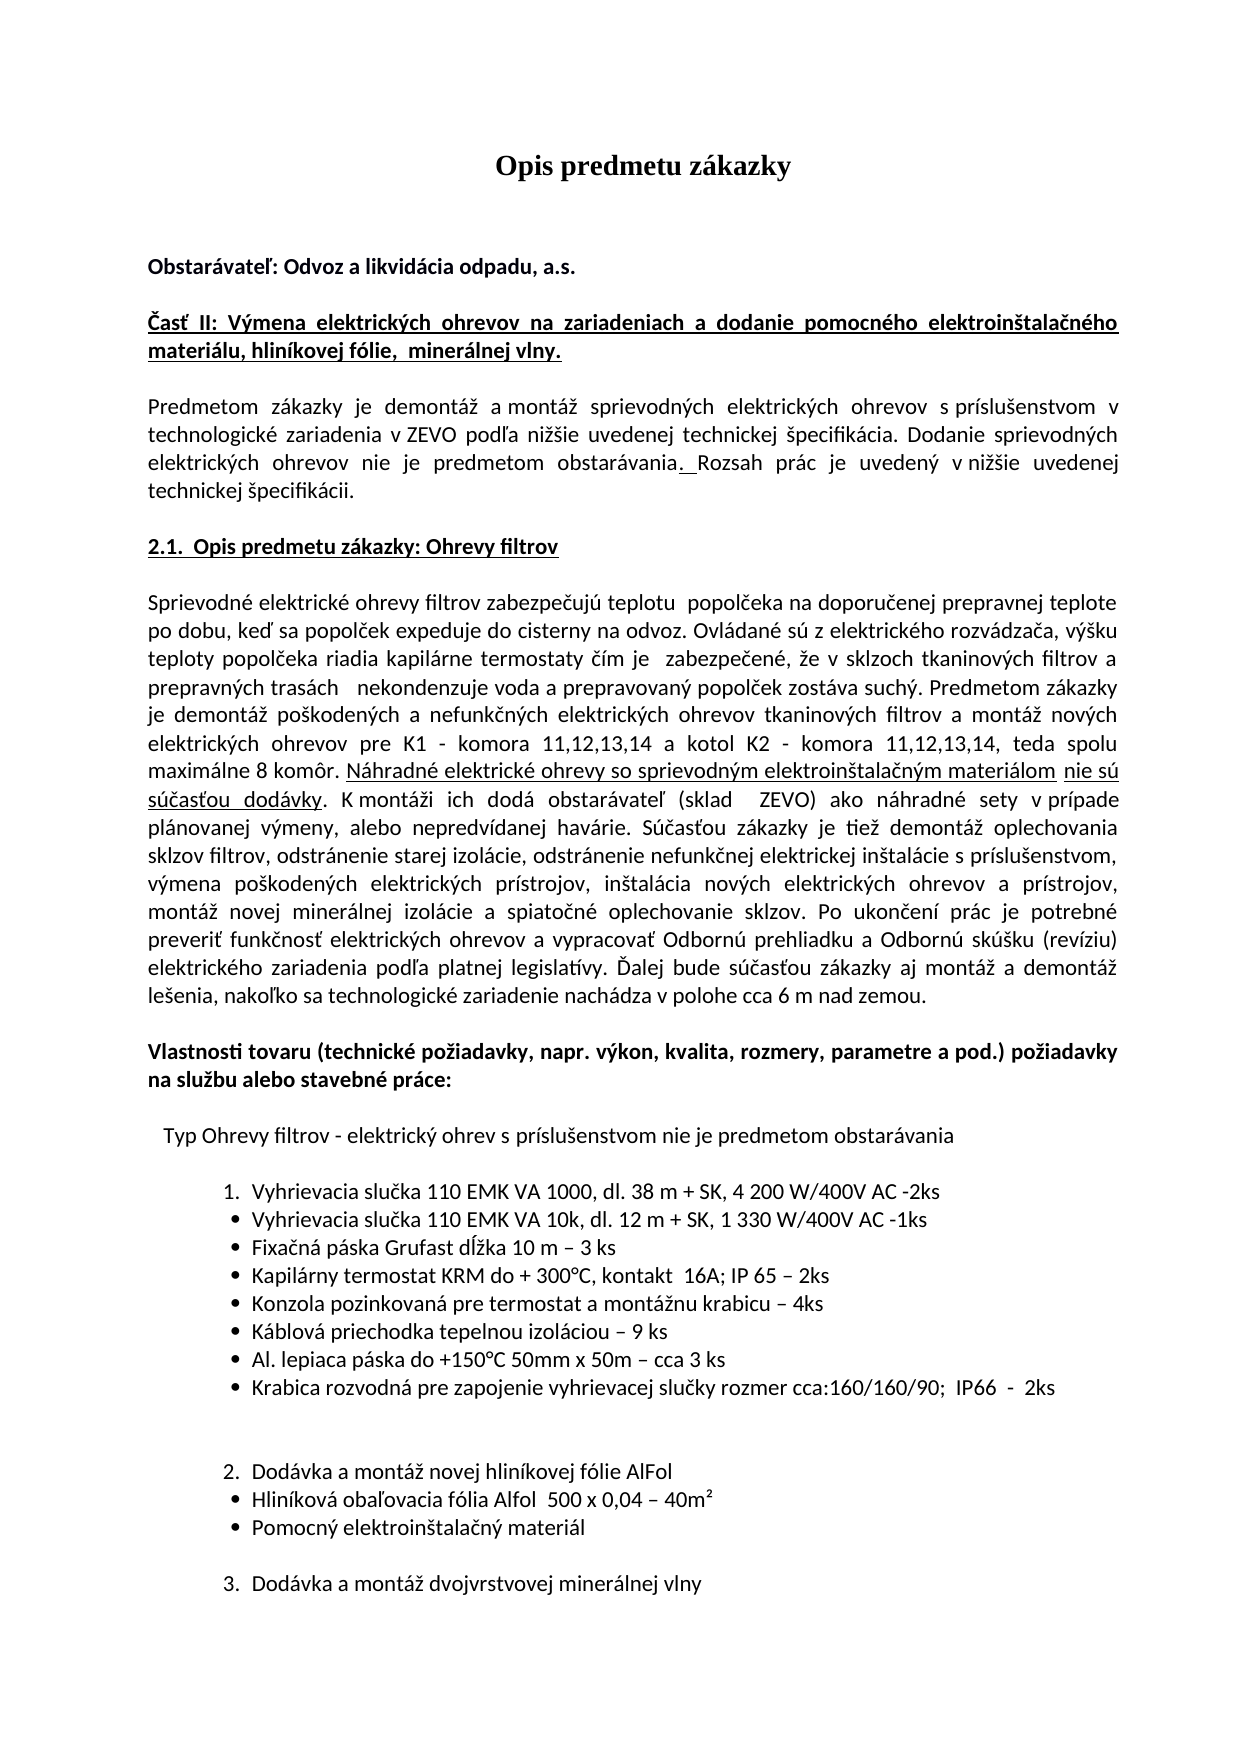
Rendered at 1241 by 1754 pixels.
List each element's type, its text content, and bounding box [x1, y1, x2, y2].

list Kapilárny termostat KRM do + 300°C, kontakt 16A; IP 65 – 2ks [231, 1261, 1119, 1289]
list Vyhrievacia slučka 110 EMK VA 10k, dl. 12 m + SK, 1 330 W/400V AC -1ks [231, 1205, 1119, 1233]
list Konzola pozinkovaná pre termostat a montážnu krabicu – 4ks [231, 1289, 1119, 1317]
text Vlastnosti tovaru (technické požiadavky, napr. výkon, kvalita, rozmery, parametre a pod.) požiadavky na službu alebo stavebné práce: [148, 1037, 1119, 1093]
list Vyhrievacia slučka 110 EMK VA 1000, dl. 38 m + SK, 4 200 W/400V AC -2ks [223, 1177, 1119, 1205]
text Predmetom zákazky je demontáž a montáž sprievodných elektrických ohrevov s príslušenstvom v technologické zariadenia v ZEVO podľa nižšie uvedenej technickej špecifikácia. Dodanie sprievodných elektrických ohrevov nie je predmetom obstarávania. Rozsah prác je uvedený v nižšie uvedenej technickej špecifikácii. [148, 392, 1119, 504]
text Typ Ohrevy filtrov - elektrický ohrev s príslušenstvom nie je predmetom obstarávania [148, 1121, 1119, 1149]
text Opis predmetu zákazky [194, 148, 1093, 181]
list Káblová priechodka tepelnou izoláciou – 9 ks [231, 1317, 1119, 1345]
list Krabica rozvodná pre zapojenie vyhrievacej slučky rozmer cca:160/160/90; IP66 - 2ks [231, 1373, 1119, 1401]
list Pomocný elektroinštalačný materiál [231, 1513, 1119, 1541]
list Fixačná páska Grufast dĺžka 10 m – 3 ks [231, 1233, 1119, 1261]
list Al. lepiaca páska do +150°C 50mm x 50m – cca 3 ks [231, 1345, 1119, 1373]
list Dodávka a montáž novej hliníkovej fólie AlFol [223, 1457, 1119, 1485]
list Hliníková obaľovacia fólia Alfol 500 x 0,04 – 40m² [231, 1485, 1119, 1513]
text Časť II: Výmena elektrických ohrevov na zariadeniach a dodanie pomocného elektroinštalačného materiálu, hliníkovej fólie, minerálnej vlny. [148, 334, 1119, 364]
text Sprievodné elektrické ohrevy filtrov zabezpečujú teplotu popolčeka na doporučenej prepravnej teplote po dobu, keď sa popolček expeduje do cisterny na odvoz. Ovládané sú z elektrického rozvádzača, výšku teploty popolčeka riadia kapilárne termostaty čím je zabezpečené, že v sklzoch tkaninových filtrov a prepravných trasách nekondenzuje voda a prepravovaný popolček zostáva suchý. Predmetom zákazky je demontáž poškodených a nefunkčných elektrických ohrevov tkaninových filtrov a montáž nových elektrických ohrevov pre K1 - komora 11,12,13,14 a kotol K2 - komora 11,12,13,14, teda spolu maximálne 8 komôr. Náhradné elektrické ohrevy so sprievodným elektroinštalačným materiálom nie sú súčasťou dodávky. K montáži ich dodá obstarávateľ (sklad ZEVO) ako náhradné sety v prípade plánovanej výmeny, alebo nepredvídanej havárie. Súčasťou zákazky je tiež demontáž oplechovania sklzov filtrov, odstránenie starej izolácie, odstránenie nefunkčnej elektrickej inštalácie s príslušenstvom, výmena poškodených elektrických prístrojov, inštalácia nových elektrických ohrevov a prístrojov, montáž novej minerálnej izolácie a spiatočné oplechovanie sklzov. Po ukončení prác je potrebné preveriť funkčnosť elektrických ohrevov a vypracovať Odbornú prehliadku a Odbornú skúšku (revíziu) elektrického zariadenia podľa platnej legislatívy. Ďalej bude súčasťou zákazky aj montáž a demontáž lešenia, nakoľko sa technologické zariadenie nachádza v polohe cca 6 m nad zemou. [148, 588, 1119, 1009]
text 2.1. Opis predmetu zákazky: Ohrevy filtrov [148, 532, 1119, 561]
list Dodávka a montáž dvojvrstvovej minerálnej vlny [223, 1569, 1119, 1597]
text Obstarávateľ: Odvoz a likvidácia odpadu, a.s. [148, 252, 1093, 280]
text Časť II: Výmena elektrických ohrevov na zariadeniach a dodanie pomocného elektroinštalačného materiálu, hliníkovej fólie, minerálnej vlny. [148, 308, 1119, 332]
